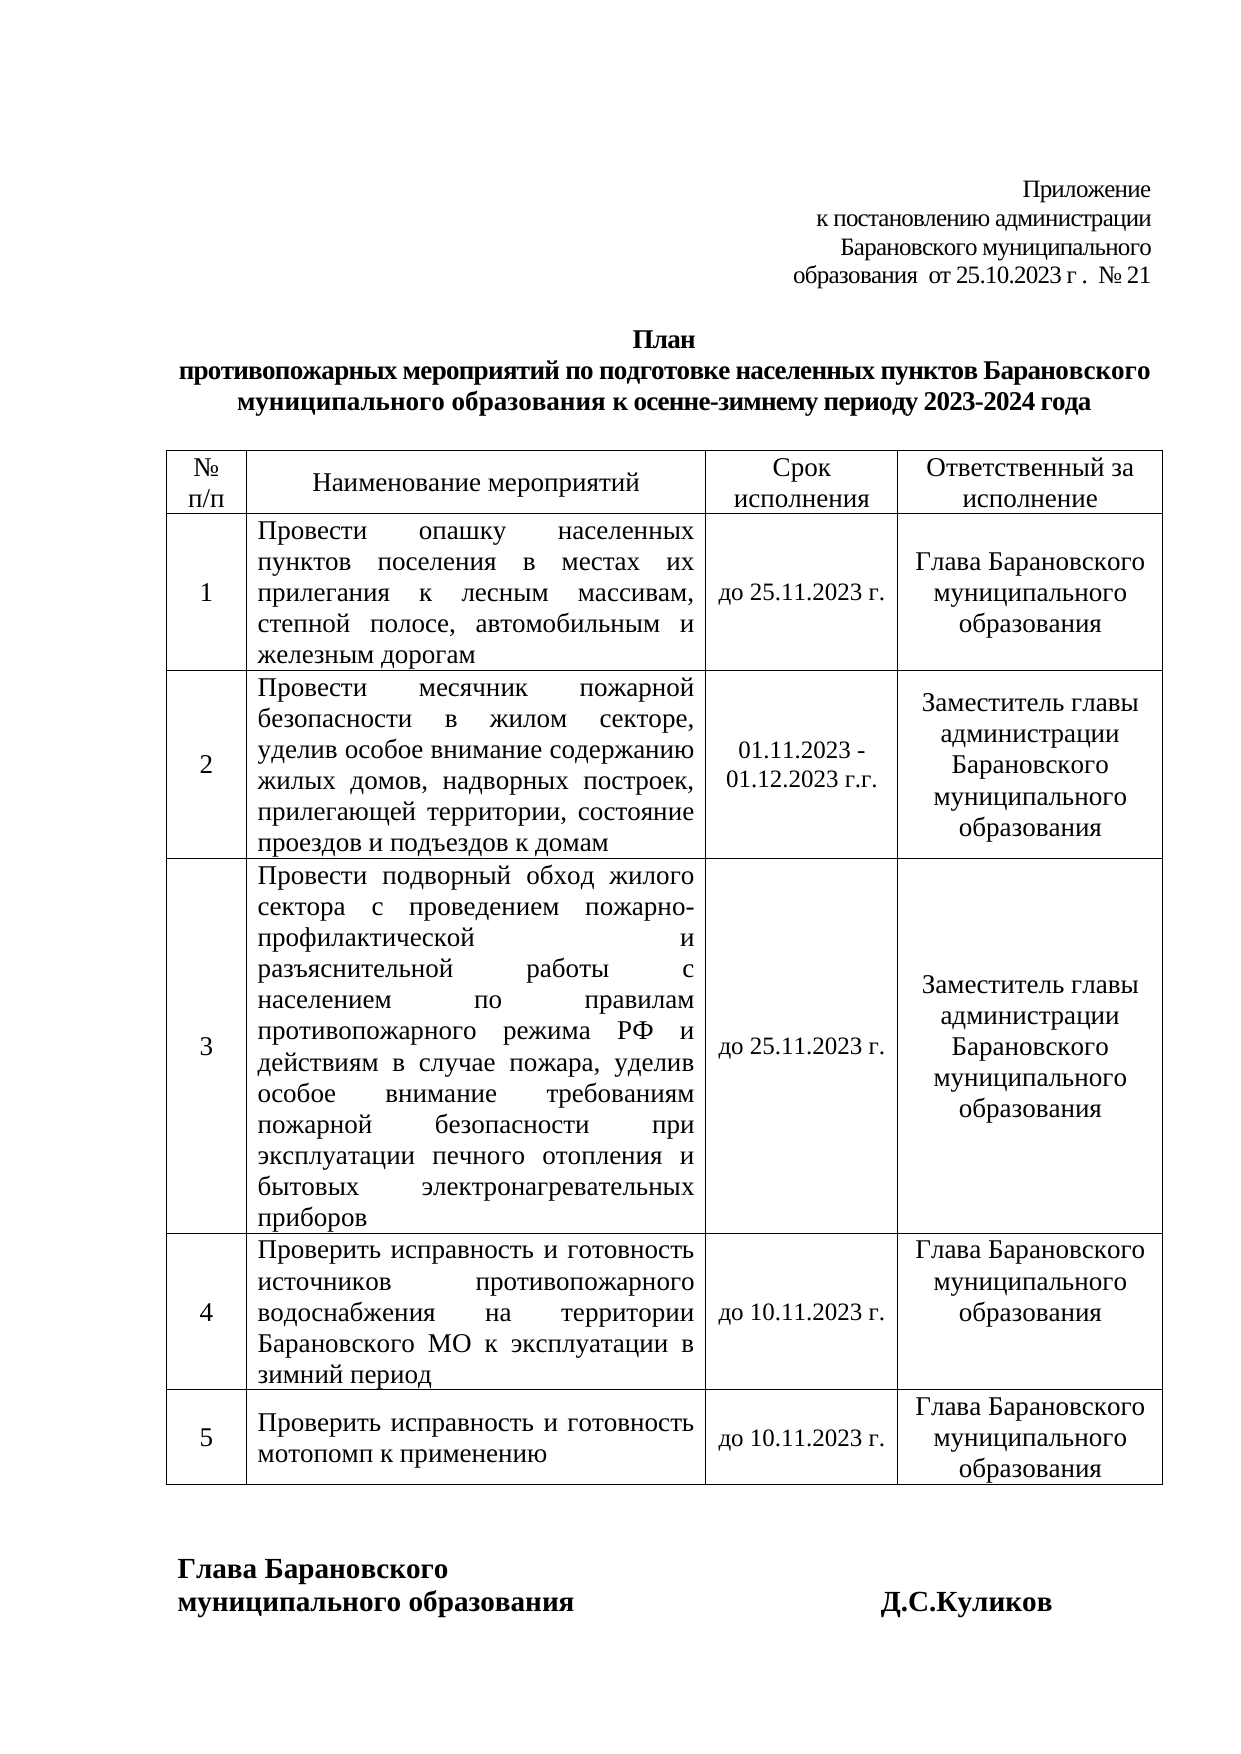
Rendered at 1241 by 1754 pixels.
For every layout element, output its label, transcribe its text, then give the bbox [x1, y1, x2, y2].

table_cell до 25.11.2023 г. [706, 859, 897, 1232]
table_cell до 10.11.2023 г. [706, 1390, 897, 1484]
table_cell Провести опашку населенных пунктов поселения в местах их прилегания к лесным массивам, степной полосе, автомобильным и железным дорогам [247, 514, 705, 670]
table_cell 01.11.2023 - 01.12.2023 г.г. [706, 671, 897, 858]
table_cell Глава Барановского муниципального образования [898, 514, 1162, 670]
table_cell 1 [167, 514, 246, 670]
table_cell Провести месячник пожарной безопасности в жилом секторе, уделив особое внимание содержанию жилых домов, надворных построек, прилегающей территории, состояние проездов и подъездов к домам [247, 671, 705, 858]
table_cell Провести подворный обход жилого сектора с проведением пожарно-профилактической и разъяснительной работы с населением по правилам противопожарного режима РФ и действиям в случае пожара, уделив особое внимание требованиям пожарной безопасности при эксплуатации печного отопления и бытовых электронагревательных приборов [247, 859, 705, 1232]
table_cell Глава Барановского муниципального образования [898, 1390, 1162, 1484]
table_header Ответственный за исполнение [898, 451, 1162, 513]
table_header Приложение к постановлению администрации Барановского муниципального образования от 25.10.2023 г . № 21 [724, 174, 1163, 289]
table_cell 4 [167, 1234, 246, 1389]
table_cell Глава Барановского муниципального образования [898, 1234, 1162, 1389]
table_cell Заместитель главы администрации Барановского муниципального образования [898, 671, 1162, 858]
table_cell Проверить исправность и готовность источников противопожарного водоснабжения на территории Барановского МО к эксплуатации в зимний период [247, 1234, 705, 1389]
table_header № п/п [167, 451, 246, 513]
table_header Срок исполнения [706, 451, 897, 513]
table_cell до 25.11.2023 г. [706, 514, 897, 670]
text муниципального образования Д.С.Куликов [177, 1584, 1152, 1618]
text противопожарных мероприятий по подготовке населенных пунктов Барановского муниципального образования к осенне-зимнему периоду 2023-2024 года [177, 354, 1152, 416]
table_cell 2 [167, 671, 246, 858]
table_header Наименование мероприятий [247, 451, 705, 513]
table_cell до 10.11.2023 г. [706, 1234, 897, 1389]
table_cell Проверить исправность и готовность мотопомп к применению [247, 1390, 705, 1484]
table_cell 3 [167, 859, 246, 1232]
table_cell 5 [167, 1390, 246, 1484]
text Глава Барановского [177, 1551, 1152, 1584]
table_cell Заместитель главы администрации Барановского муниципального образования [898, 859, 1162, 1232]
text План [177, 323, 1152, 354]
